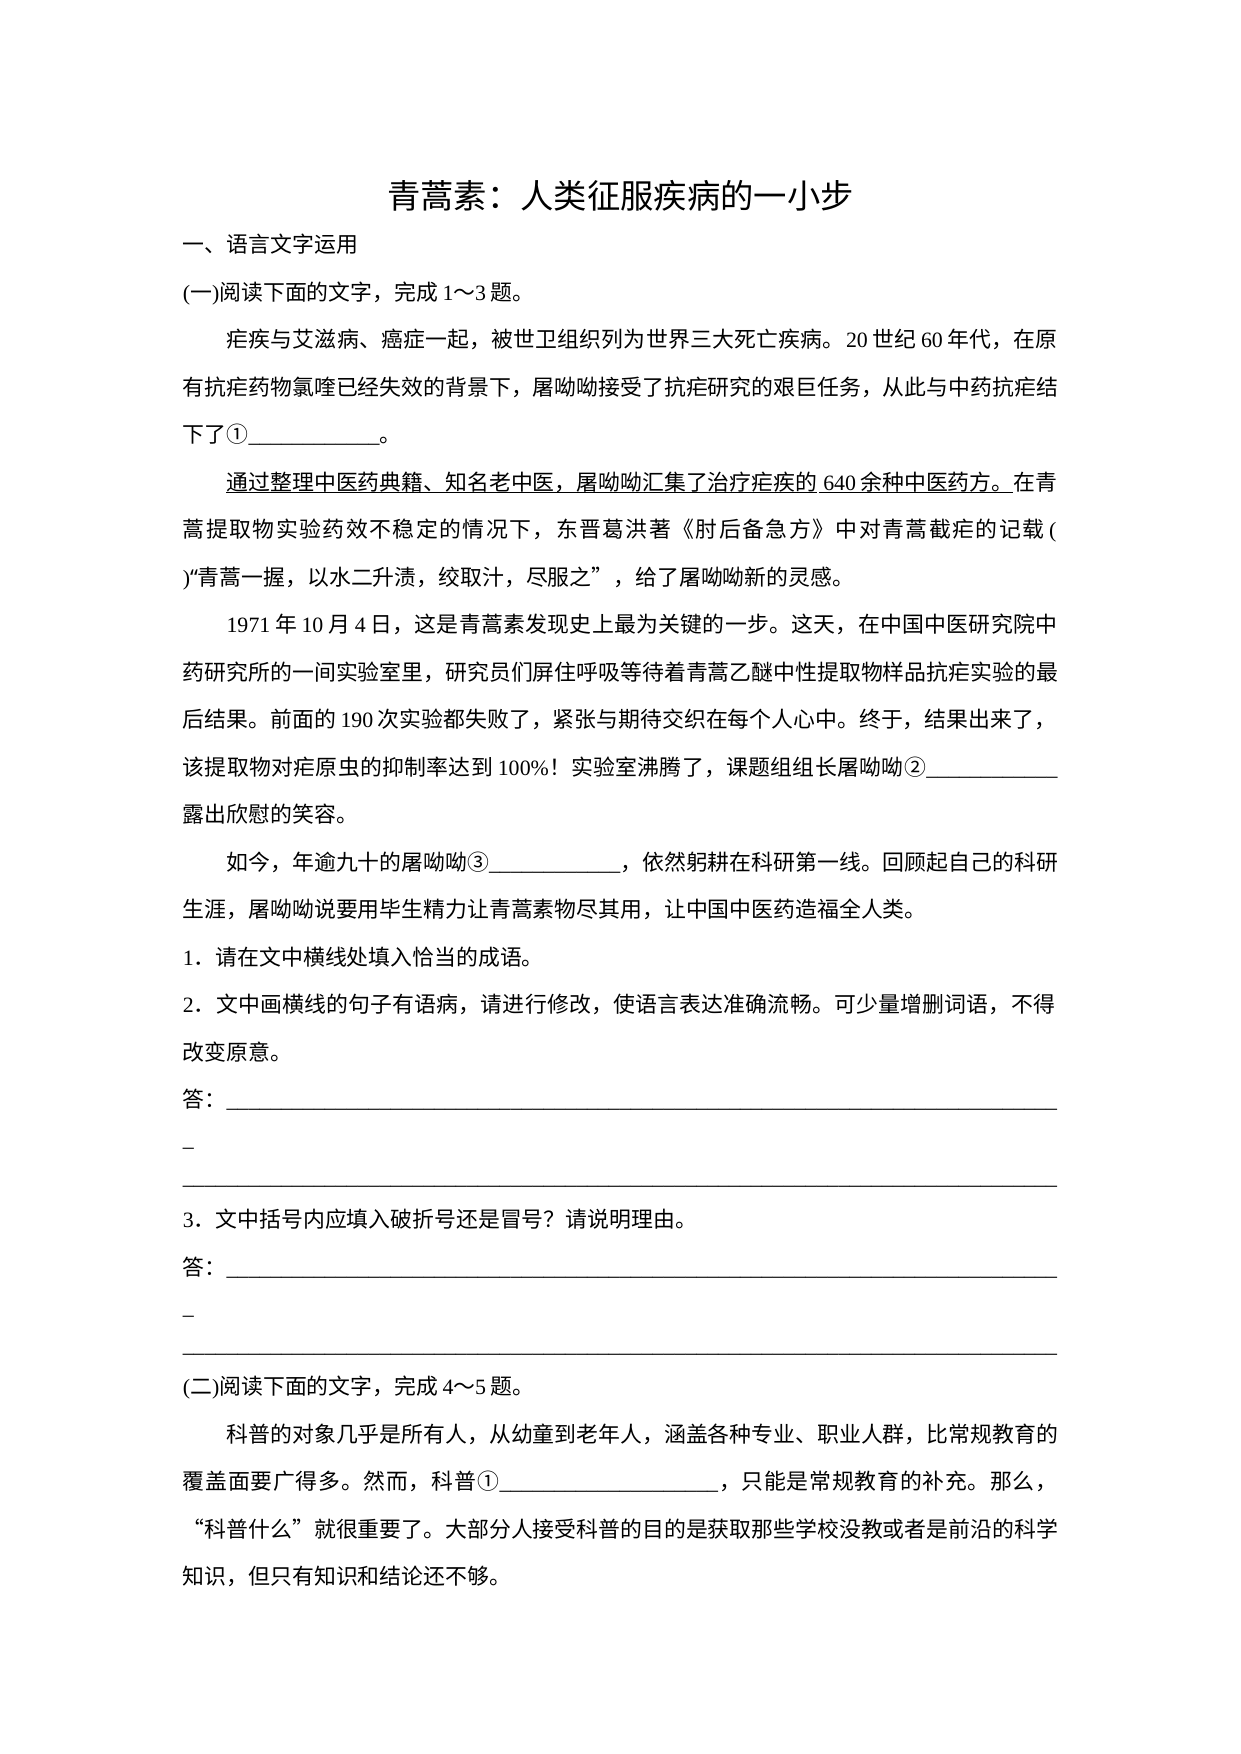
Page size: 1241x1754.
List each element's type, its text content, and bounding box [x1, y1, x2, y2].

text ________________________________________________________________________________ [183, 1332, 1058, 1357]
text ________________________________________________________________________________ [183, 1164, 1058, 1189]
text 如今，年逾九十的屠呦呦③____________，依然躬耕在科研第一线。回顾起自己的科研生涯，屠呦呦说要用毕生精力让青蒿素物尽其用，让中国中医药造福全人类。 [183, 844, 1058, 924]
text 1971年10月4日，这是青蒿素发现史上最为关键的一步。这天，在中国中医研究院中药研究所的一间实验室里，研究员们屏住呼吸等待着青蒿乙醚中性提取物样品抗疟实验的最后结果。前面的190次实验都失败了，紧张与期待交织在每个人心中。终于，结果出来了，该提取物对疟原虫的抑制率达到100%！实验室沸腾了，课题组组长屠呦呦②____________，露出欣慰的笑容。 [183, 607, 1058, 829]
text 1．请在文中横线处填入恰当的成语。 [183, 939, 1058, 971]
text (一)阅读下面的文字，完成1～3题。 [183, 274, 1058, 306]
text 通过整理中医药典籍、知名老中医，屠呦呦汇集了治疗疟疾的640余种中医药方。在青蒿提取物实验药效不稳定的情况下，东晋葛洪著《肘后备急方》中对青蒿截疟的记载( )“青蒿一握，以水二升渍，绞取汁，尽服之”，给了屠呦呦新的灵感。 [183, 464, 1058, 591]
text 答：_____________________________________________________________________________ [183, 1082, 1058, 1152]
text 科普的对象几乎是所有人，从幼童到老年人，涵盖各种专业、职业人群，比常规教育的覆盖面要广得多。然而，科普①____________________，只能是常规教育的补充。那么，“科普什么”就很重要了。大部分人接受科普的目的是获取那些学校没教或者是前沿的科学知识，但只有知识和结论还不够。 [183, 1417, 1058, 1591]
text 一、语言文字运用 [183, 227, 1058, 259]
text (二)阅读下面的文字，完成4～5题。 [183, 1369, 1058, 1401]
text 青蒿素：人类征服疾病的一小步 [183, 162, 1058, 227]
text 2．文中画横线的句子有语病，请进行修改，使语言表达准确流畅。可少量增删词语，不得改变原意。 [183, 987, 1058, 1066]
text 3．文中括号内应填入破折号还是冒号？请说明理由。 [183, 1202, 1058, 1234]
text 疟疾与艾滋病、癌症一起，被世卫组织列为世界三大死亡疾病。20世纪60年代，在原有抗疟药物氯喹已经失效的背景下，屠呦呦接受了抗疟研究的艰巨任务，从此与中药抗疟结下了①____________。 [183, 322, 1058, 449]
text 答：_____________________________________________________________________________ [183, 1249, 1058, 1319]
